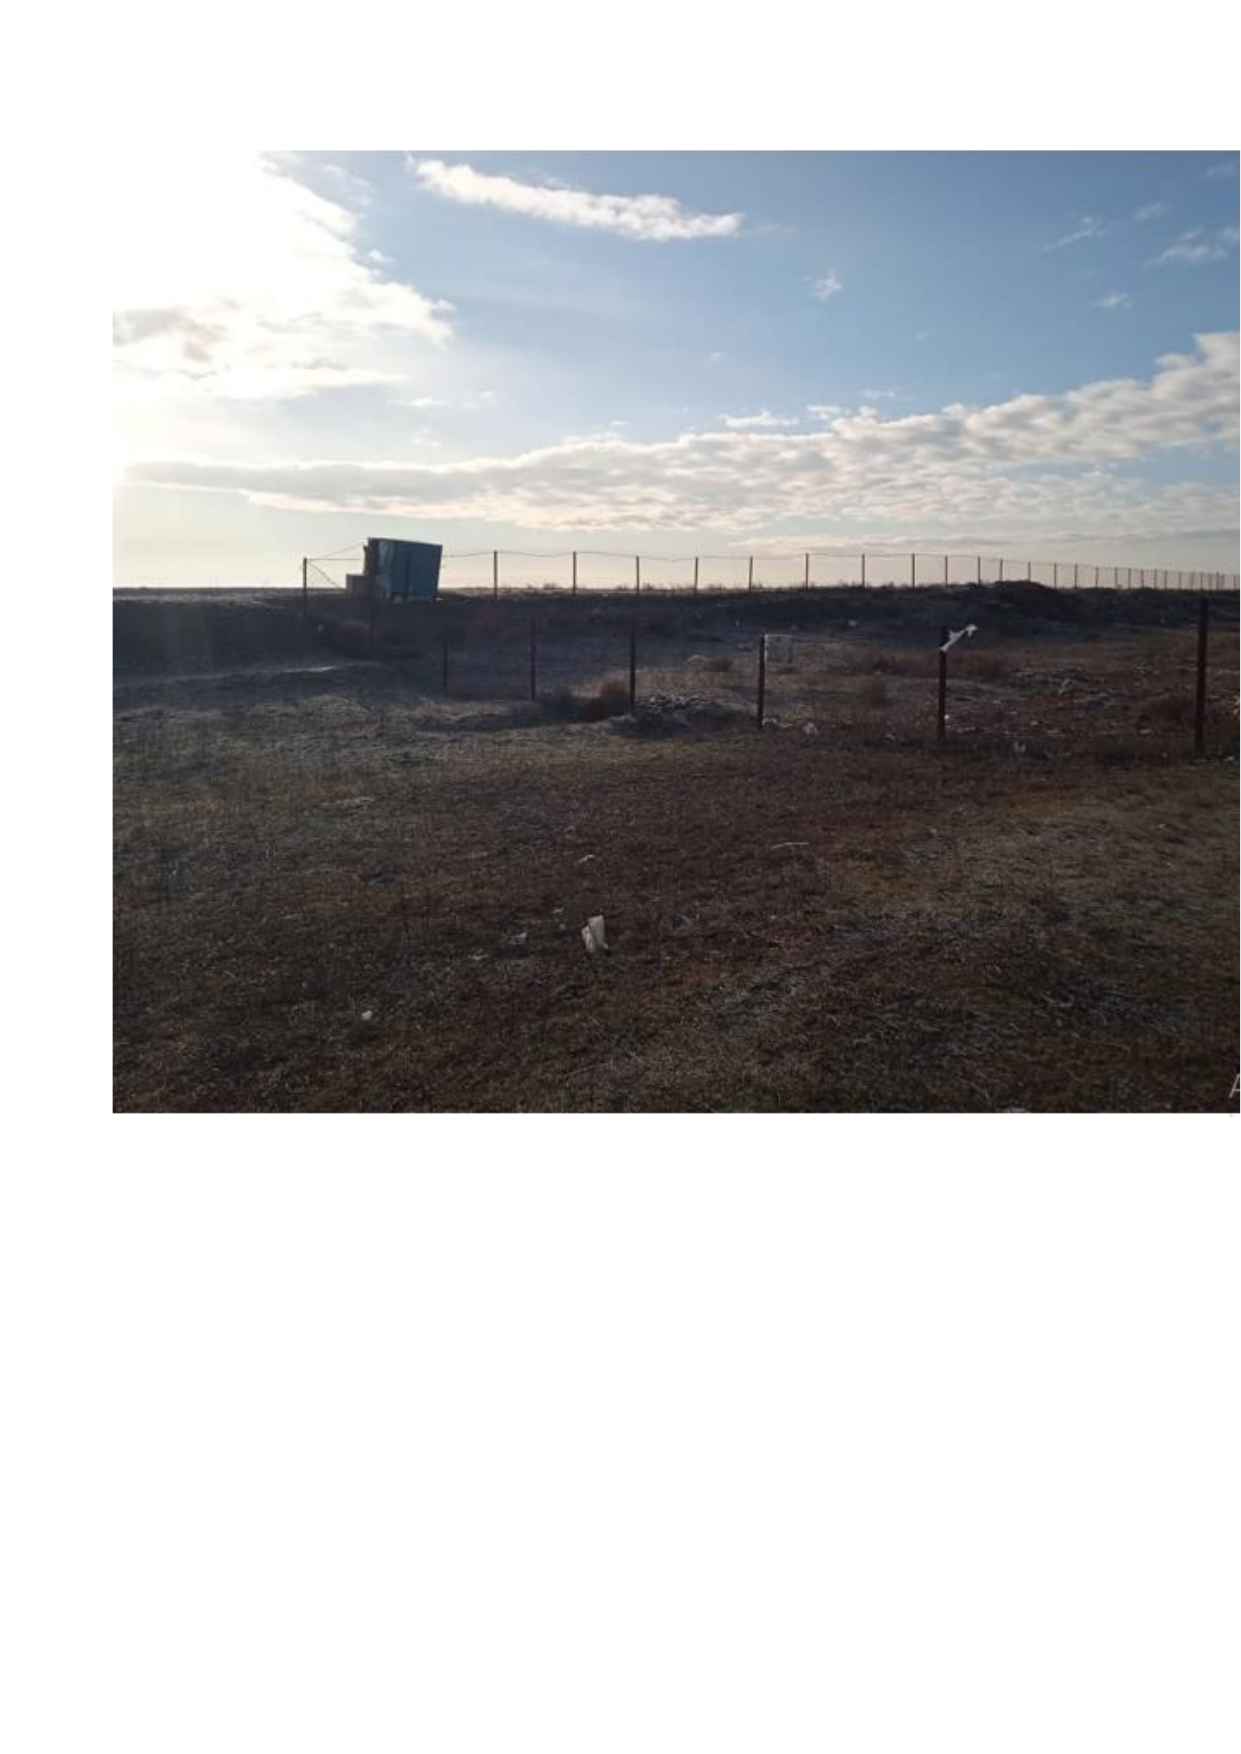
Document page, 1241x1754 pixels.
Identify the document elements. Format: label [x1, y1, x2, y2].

picture [112, 150, 1241, 1117]
